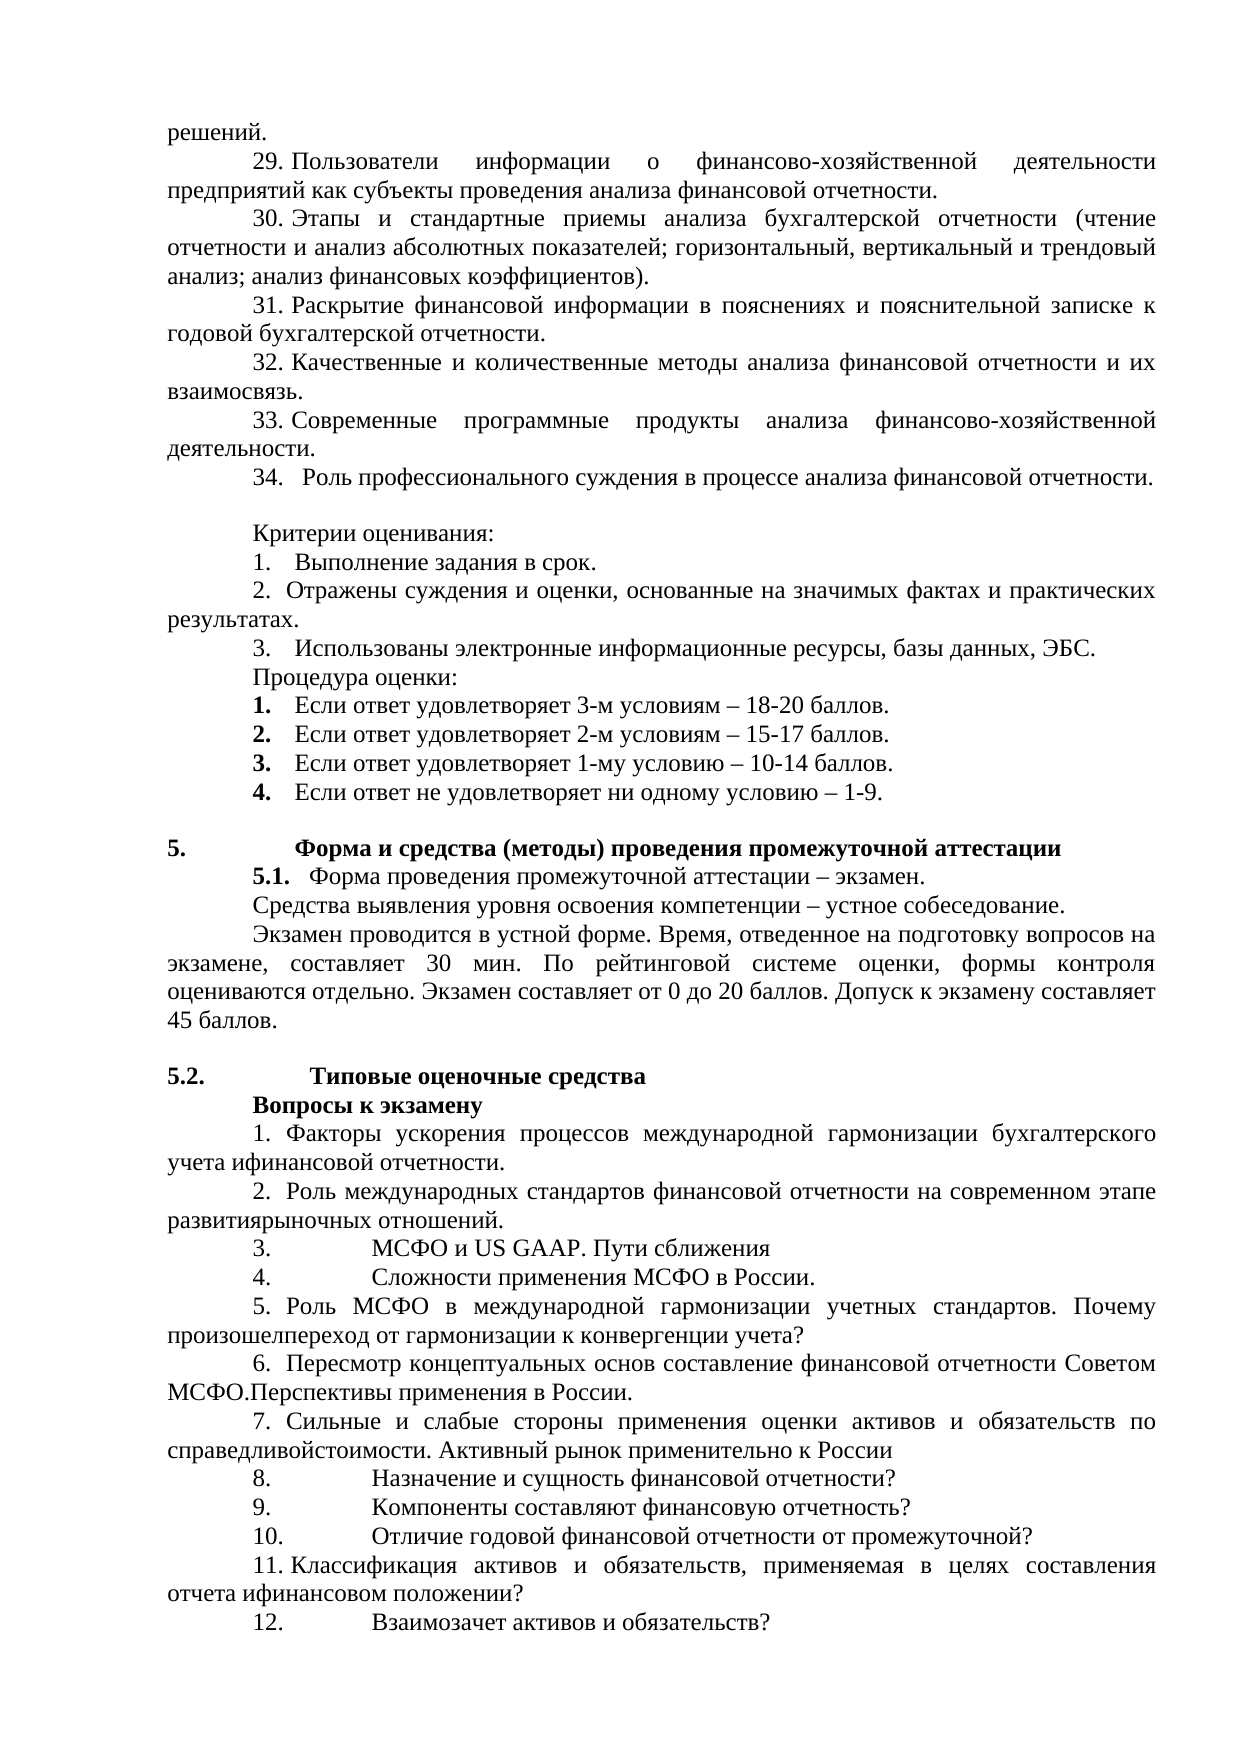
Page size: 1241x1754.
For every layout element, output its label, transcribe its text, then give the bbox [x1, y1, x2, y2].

list МСФО и US GAAP. Пути сближения [167, 1233, 1157, 1262]
list Взаимозачет активов и обязательств? [167, 1607, 1157, 1636]
list Роль профессионального суждения в процессе анализа финансовой отчетности. [167, 462, 1157, 491]
list Форма и средства (методы) проведения промежуточной аттестации [167, 833, 1157, 861]
list Если ответ не удовлетворяет ни одному условию – 1-9. [167, 777, 1157, 806]
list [167, 117, 1157, 146]
text Критерии оценивания: [167, 518, 1157, 547]
text Экзамен проводится в устной форме. Время, отведенное на подготовку вопросов на экзамене, составляет 30 мин. По рейтинговой системе оценки, формы контроля оцениваются отдельно. Экзамен составляет от 0 до 20 баллов. Допуск к экзамену составляет 45 баллов. [167, 919, 1157, 1034]
text Средства выявления уровня освоения компетенции – устное собеседование. [167, 890, 1157, 919]
list Классификация активов и обязательств, применяемая в целях составления отчета ифинансовом положении? [167, 1550, 1157, 1607]
list Если ответ удовлетворяет 2-м условиям – 15-17 баллов. [167, 719, 1157, 748]
list Назначение и сущность финансовой отчетности? [167, 1463, 1157, 1492]
list Сильные и слабые стороны применения оценки активов и обязательств по справедливойстоимости. Активный рынок применительно к России [167, 1406, 1157, 1463]
list Современные программные продукты анализа финансово-хозяйственной деятельности. [167, 405, 1157, 462]
text Вопросы к экзамену [167, 1090, 1157, 1118]
list Раскрытие финансовой информации в пояснениях и пояснительной записке к годовой бухгалтерской отчетности. [167, 290, 1157, 347]
list Форма проведения промежуточной аттестации – экзамен. [167, 861, 1157, 890]
list Если ответ удовлетворяет 3-м условиям – 18-20 баллов. [167, 691, 1157, 719]
list Пользователи информации о финансово-хозяйственной деятельности предприятий как субъекты проведения анализа финансовой отчетности. [167, 146, 1157, 203]
list Роль МСФО в международной гармонизации учетных стандартов. Почему произошелпереход от гармонизации к конвергенции учета? [167, 1291, 1157, 1348]
list Сложности применения МСФО в России. [167, 1262, 1157, 1291]
list Пересмотр концептуальных основ составление финансовой отчетности Советом МСФО.Перспективы применения в России. [167, 1348, 1157, 1406]
list Роль международных стандартов финансовой отчетности на современном этапе развитиярыночных отношений. [167, 1176, 1157, 1233]
list Качественные и количественные методы анализа финансовой отчетности и их взаимосвязь. [167, 347, 1157, 405]
list Типовые оценочные средства [167, 1061, 1157, 1090]
list Если ответ удовлетворяет 1-му условию – 10-14 баллов. [167, 748, 1157, 777]
list Компоненты составляют финансовую отчетность? [167, 1492, 1157, 1521]
list Отличие годовой финансовой отчетности от промежуточной? [167, 1521, 1157, 1550]
list Выполнение задания в срок. [167, 547, 1157, 576]
list Отражены суждения и оценки, основанные на значимых фактах и практических результатах. [167, 576, 1157, 633]
list Этапы и стандартные приемы анализа бухгалтерской отчетности (чтение отчетности и анализ абсолютных показателей; горизонтальный, вертикальный и трендовый анализ; анализ финансовых коэффициентов). [167, 203, 1157, 290]
list Использованы электронные информационные ресурсы, базы данных, ЭБС. [167, 633, 1157, 662]
list Факторы ускорения процессов международной гармонизации бухгалтерского учета ифинансовой отчетности. [167, 1118, 1157, 1176]
text Процедура оценки: [167, 662, 1157, 691]
